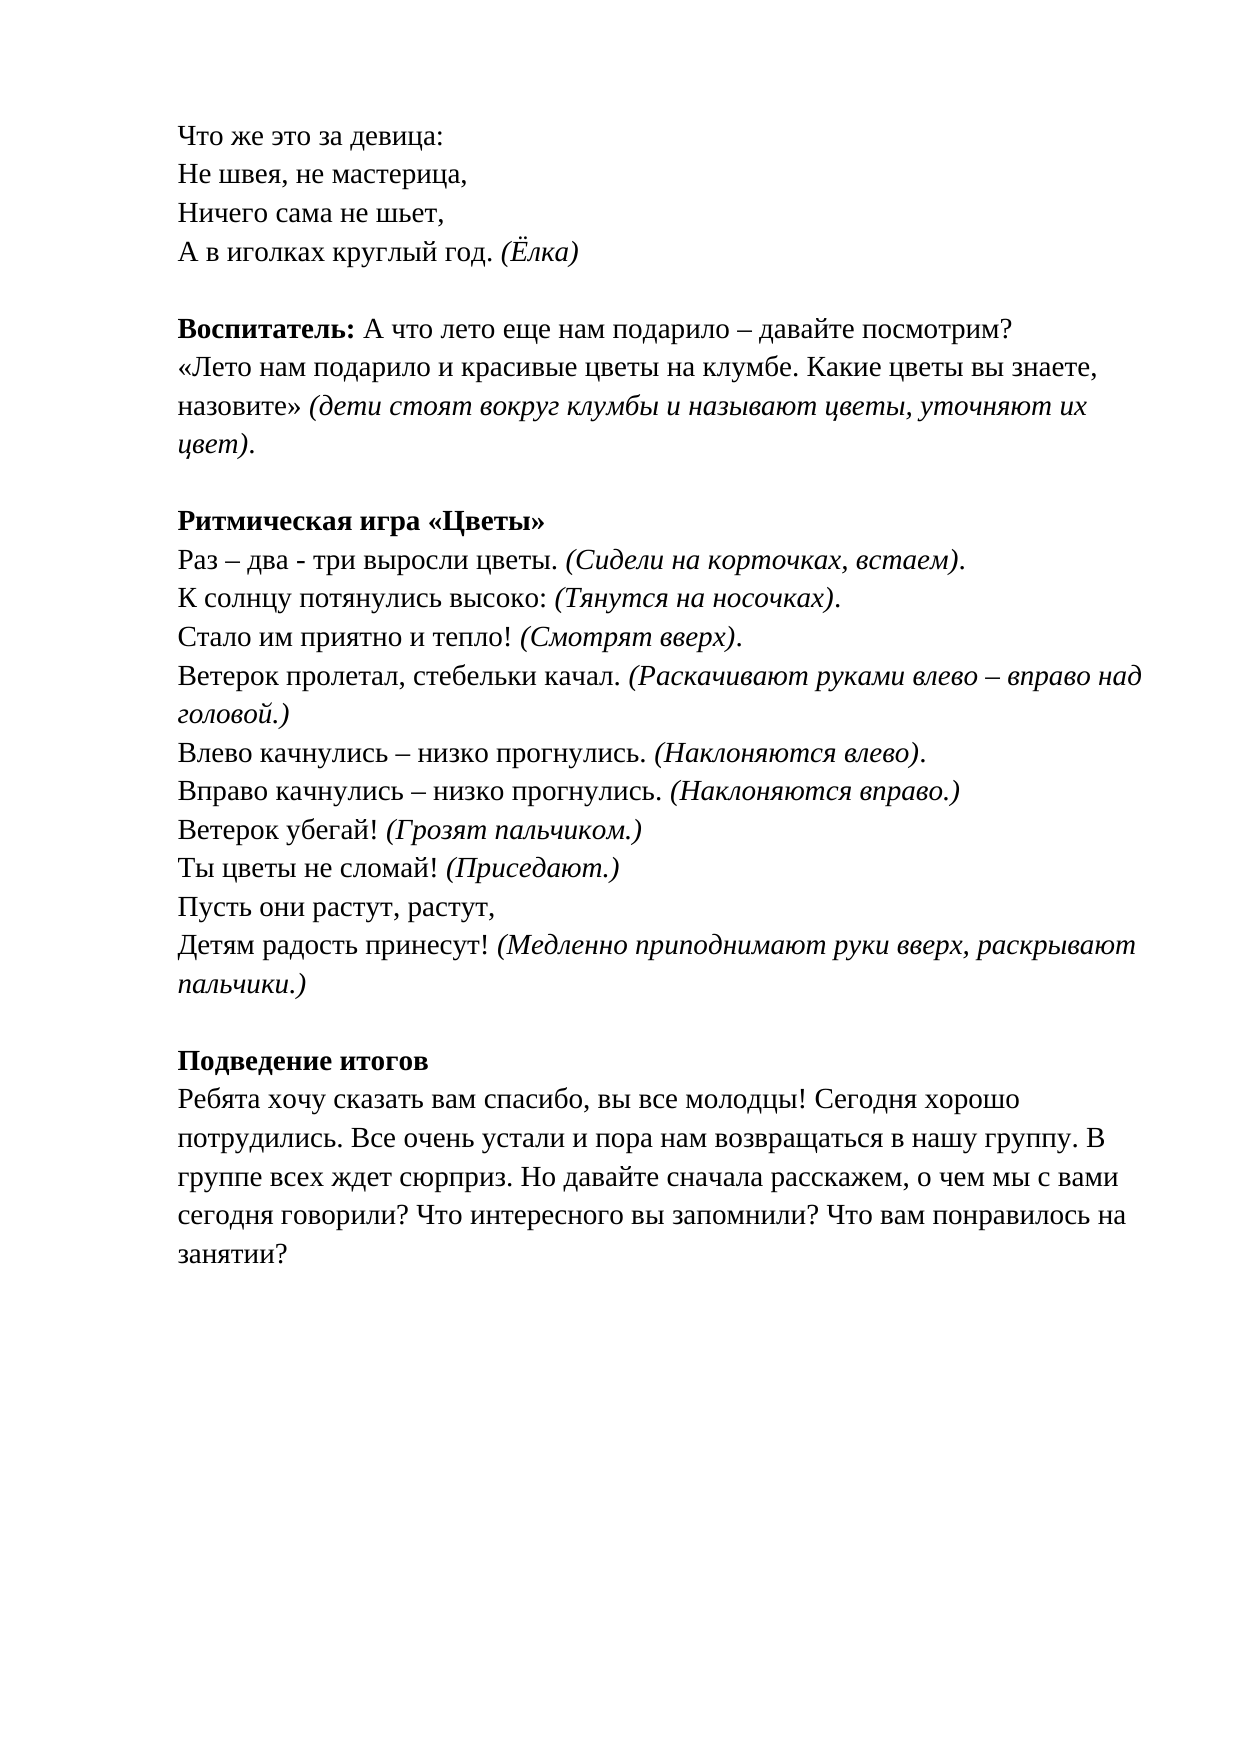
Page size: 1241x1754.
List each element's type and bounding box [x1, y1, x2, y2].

text [177, 118, 1152, 1269]
